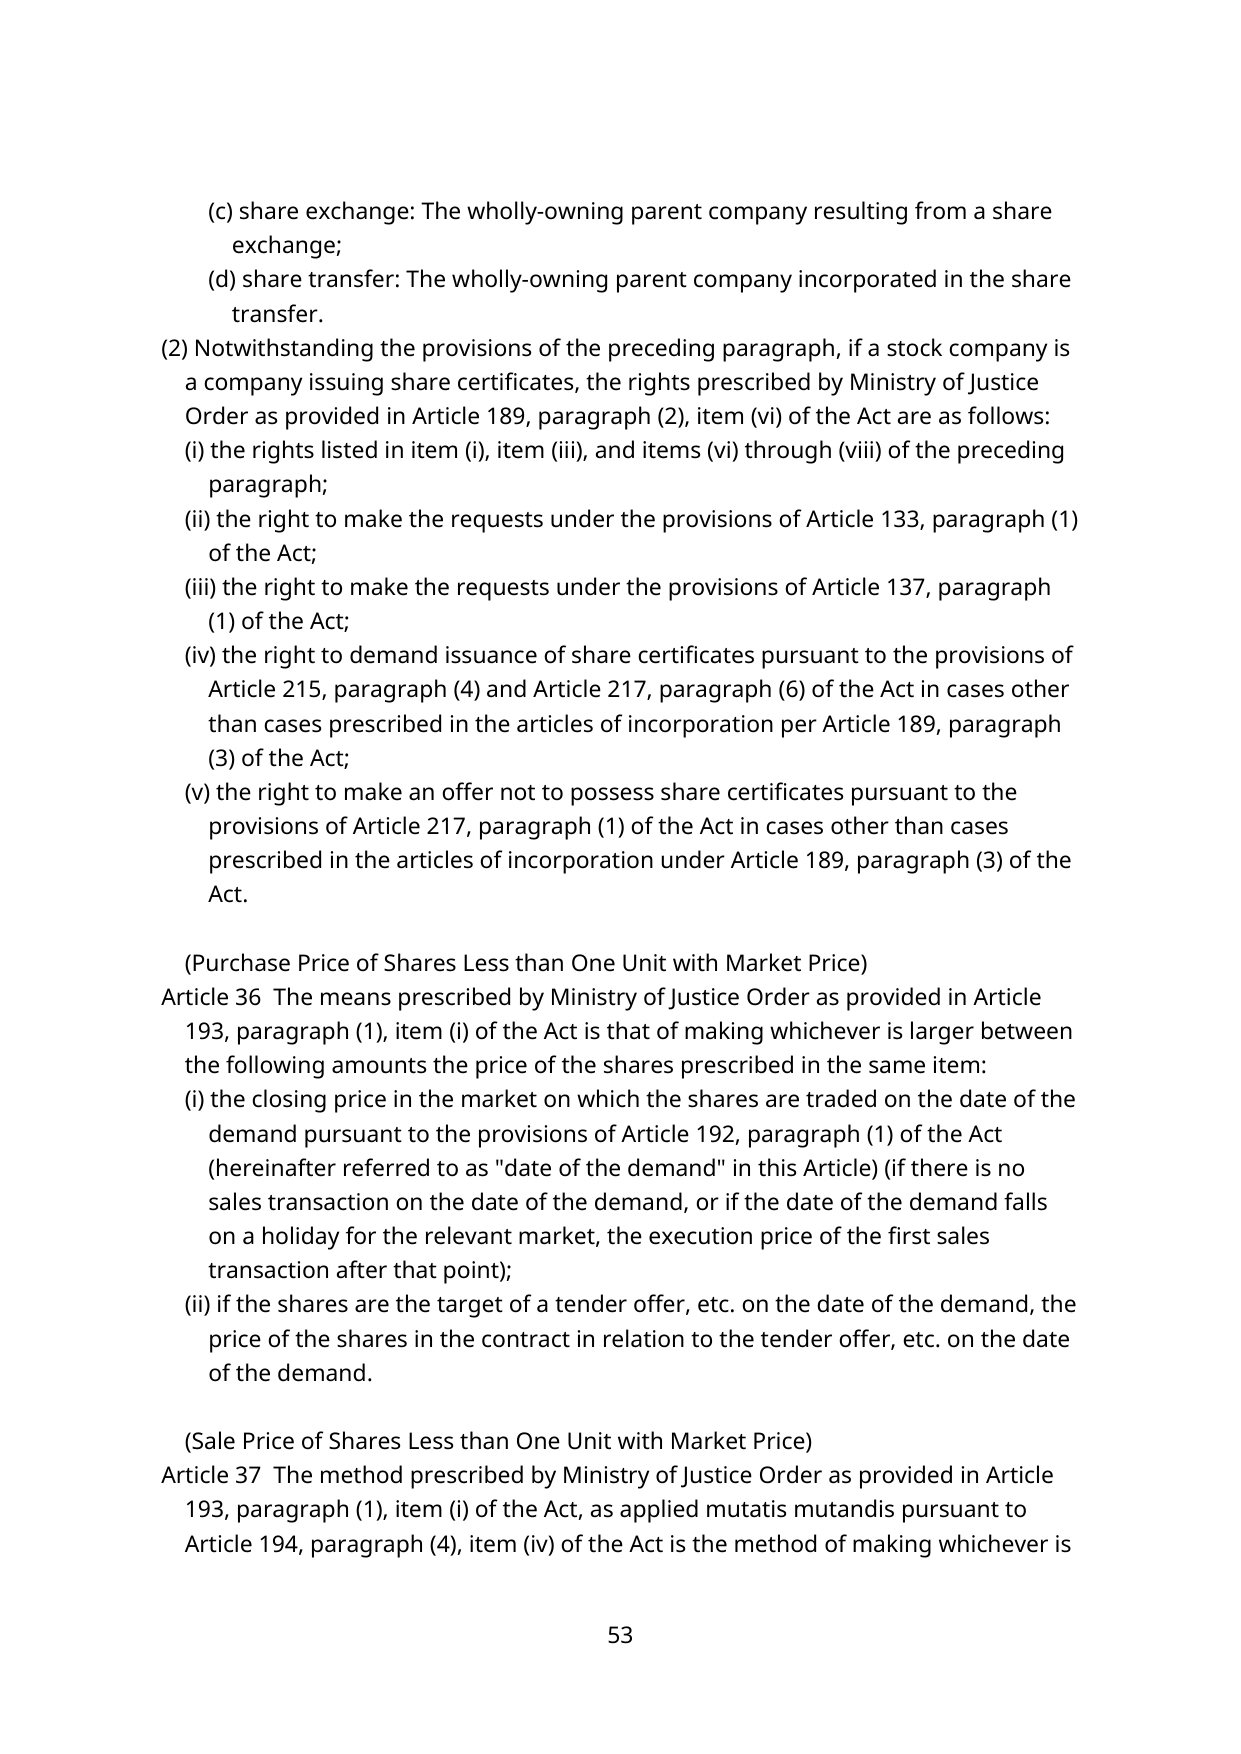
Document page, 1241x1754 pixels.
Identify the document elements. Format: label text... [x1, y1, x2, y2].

text (iv) the right to demand issuance of share certificates pursuant to the provisions of Article 215, paragraph (4) and Article 217, paragraph (6) of the Act in cases other than cases prescribed in the articles of incorporation per Article 189, paragraph (3) of the Act; [184, 638, 1079, 774]
text (Sale Price of Shares Less than One Unit with Market Price) [184, 1424, 1079, 1458]
text (i) the rights listed in item (i), item (iii), and items (vi) through (viii) of the preceding paragraph; [184, 433, 1079, 501]
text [161, 1458, 1079, 1560]
text (i) the closing price in the market on which the shares are traded on the date of the demand pursuant to the provisions of Article 192, paragraph (1) of the Act (hereinafter referred to as "date of the demand" in this Article) (if there is no sales transaction on the date of the demand, or if the date of the demand falls on a holiday for the relevant market, the execution price of the first sales transaction after that point); [184, 1082, 1079, 1287]
text (ii) the right to make the requests under the provisions of Article 133, paragraph (1) of the Act; [184, 501, 1079, 569]
text (v) the right to make an offer not to possess share certificates pursuant to the provisions of Article 217, paragraph (1) of the Act in cases other than cases prescribed in the articles of incorporation under Article 189, paragraph (3) of the Act. [184, 774, 1079, 911]
text (Purchase Price of Shares Less than One Unit with Market Price) [184, 945, 1079, 979]
text (iii) the right to make the requests under the provisions of Article 137, paragraph (1) of the Act; [184, 569, 1079, 638]
text (2) Notwithstanding the provisions of the preceding paragraph, if a stock company is a company issuing share certificates, the rights prescribed by Ministry of Justice Order as provided in Article 189, paragraph (2), item (vi) of the Act are as follows: [161, 330, 1079, 433]
text (d) share transfer: The wholly-owning parent company incorporated in the share transfer. [207, 262, 1079, 330]
text Article 36 The means prescribed by Ministry of Justice Order as provided in Article 193, paragraph (1), item (i) of the Act is that of making whichever is larger between the following amounts the price of the shares prescribed in the same item: [161, 979, 1079, 1082]
text (c) share exchange: The wholly-owning parent company resulting from a share exchange; [207, 194, 1079, 262]
